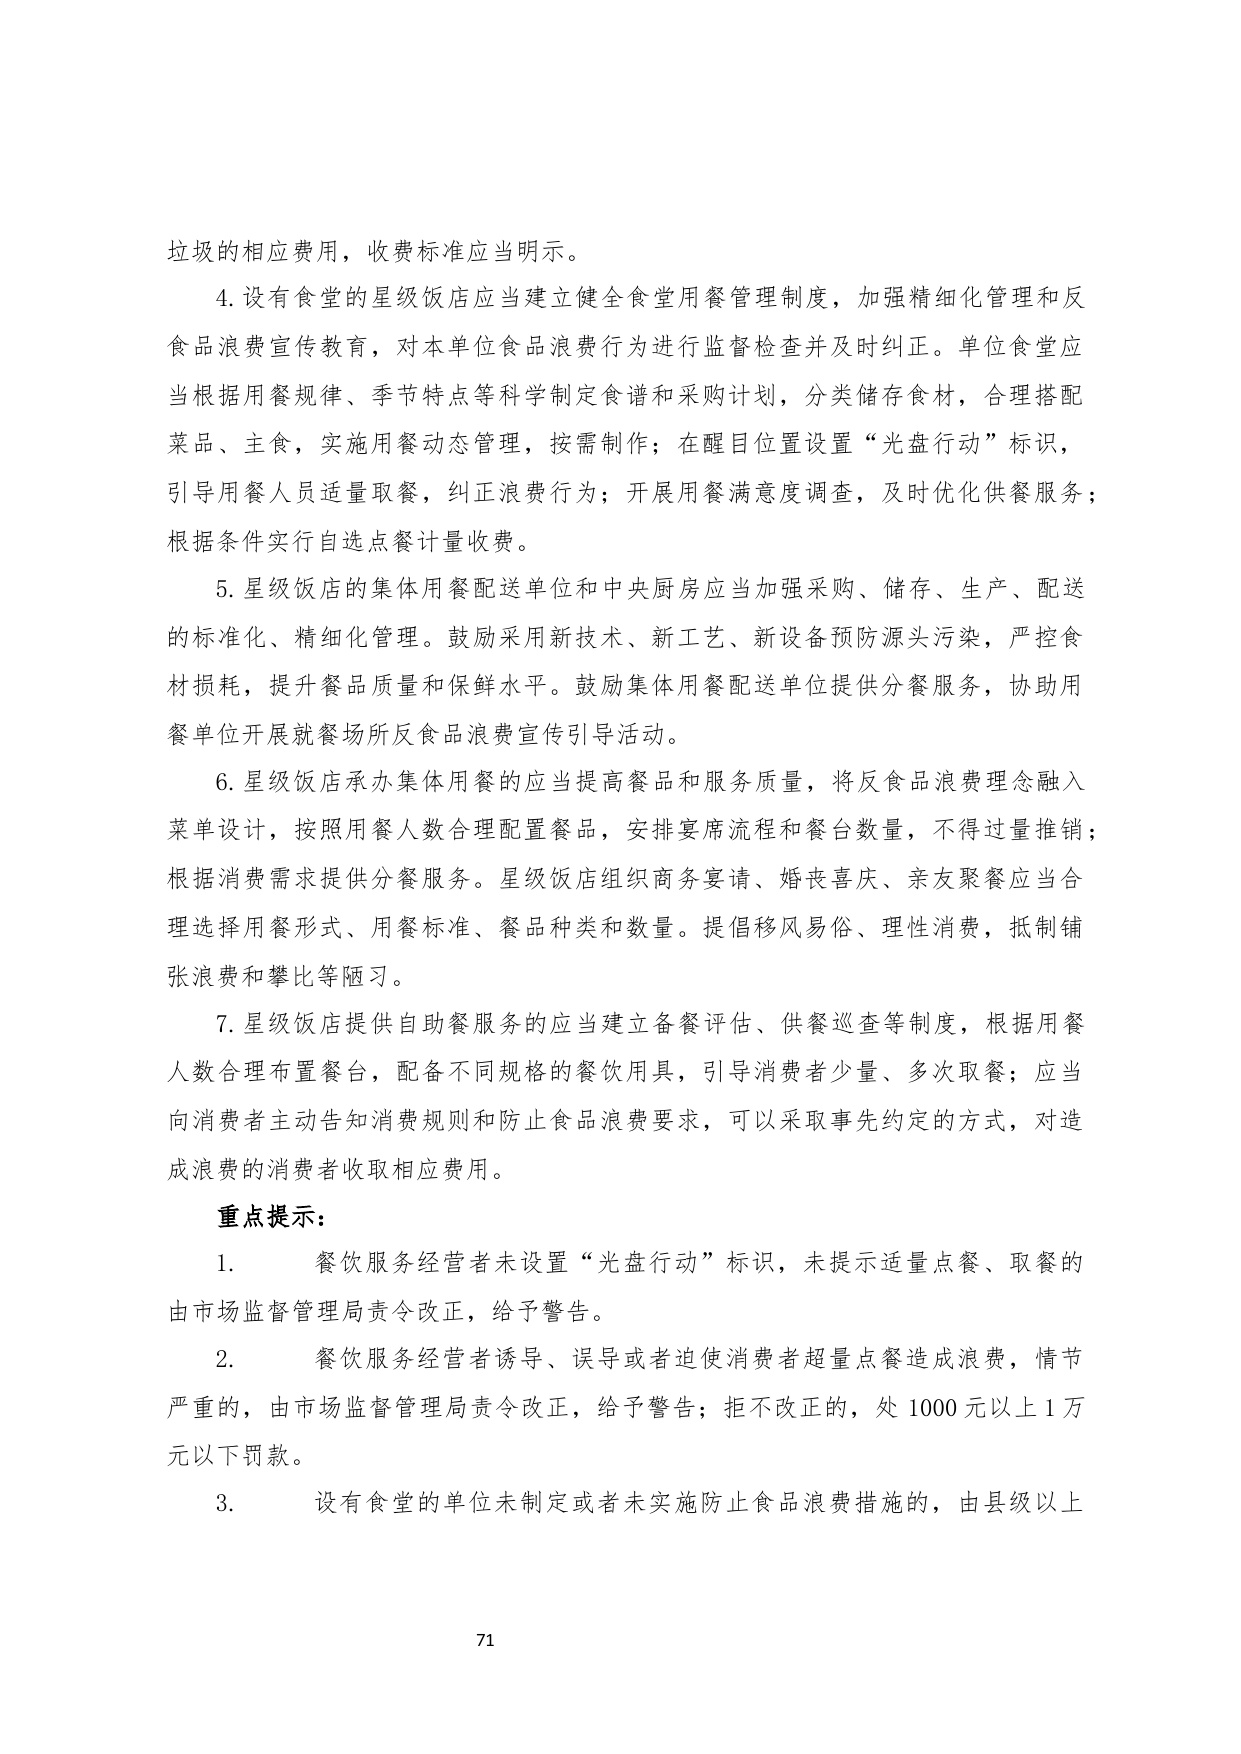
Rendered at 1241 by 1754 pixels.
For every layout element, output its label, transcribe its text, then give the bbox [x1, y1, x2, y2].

text 6.星级饭店承办集体用餐的应当提高餐品和服务质量，将反食品浪费理念融入菜单设计，按照用餐人数合理配置餐品，安排宴席流程和餐台数量，不得过量推销；根据消费需求提供分餐服务。星级饭店组织商务宴请、婚丧喜庆、亲友聚餐应当合理选择用餐形式、用餐标准、餐品种类和数量。提倡移风易俗、理性消费，抵制铺张浪费和攀比等陋习。 [165, 763, 1087, 991]
list 餐饮服务经营者未设置“光盘行动”标识，未提示适量点餐、取餐的，由市场监督管理局责令改正，给予警告。 [165, 1245, 1087, 1326]
text 5.星级饭店的集体用餐配送单位和中央厨房应当加强采购、储存、生产、配送的标准化、精细化管理。鼓励采用新技术、新工艺、新设备预防源头污染，严控食材损耗，提升餐品质量和保鲜水平。鼓励集体用餐配送单位提供分餐服务，协助用餐单位开展就餐场所反食品浪费宣传引导活动。 [165, 570, 1087, 749]
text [165, 233, 1087, 265]
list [165, 1484, 1087, 1517]
text 重点提示： [165, 1198, 1087, 1231]
text 7.星级饭店提供自助餐服务的应当建立备餐评估、供餐巡查等制度，根据用餐人数合理布置餐台，配备不同规格的餐饮用具，引导消费者少量、多次取餐；应当向消费者主动告知消费规则和防止食品浪费要求，可以采取事先约定的方式，对造成浪费的消费者收取相应费用。 [165, 1005, 1087, 1184]
text 4.设有食堂的星级饭店应当建立健全食堂用餐管理制度，加强精细化管理和反食品浪费宣传教育，对本单位食品浪费行为进行监督检查并及时纠正。单位食堂应当根据用餐规律、季节特点等科学制定食谱和采购计划，分类储存食材，合理搭配菜品、主食，实施用餐动态管理，按需制作；在醒目位置设置“光盘行动”标识，引导用餐人员适量取餐，纠正浪费行为；开展用餐满意度调查，及时优化供餐服务；根据条件实行自选点餐计量收费。 [165, 280, 1087, 556]
list 餐饮服务经营者诱导、误导或者迫使消费者超量点餐造成浪费，情节严重的，由市场监督管理局责令改正，给予警告；拒不改正的，处1000元以上1万元以下罚款。 [165, 1340, 1087, 1470]
